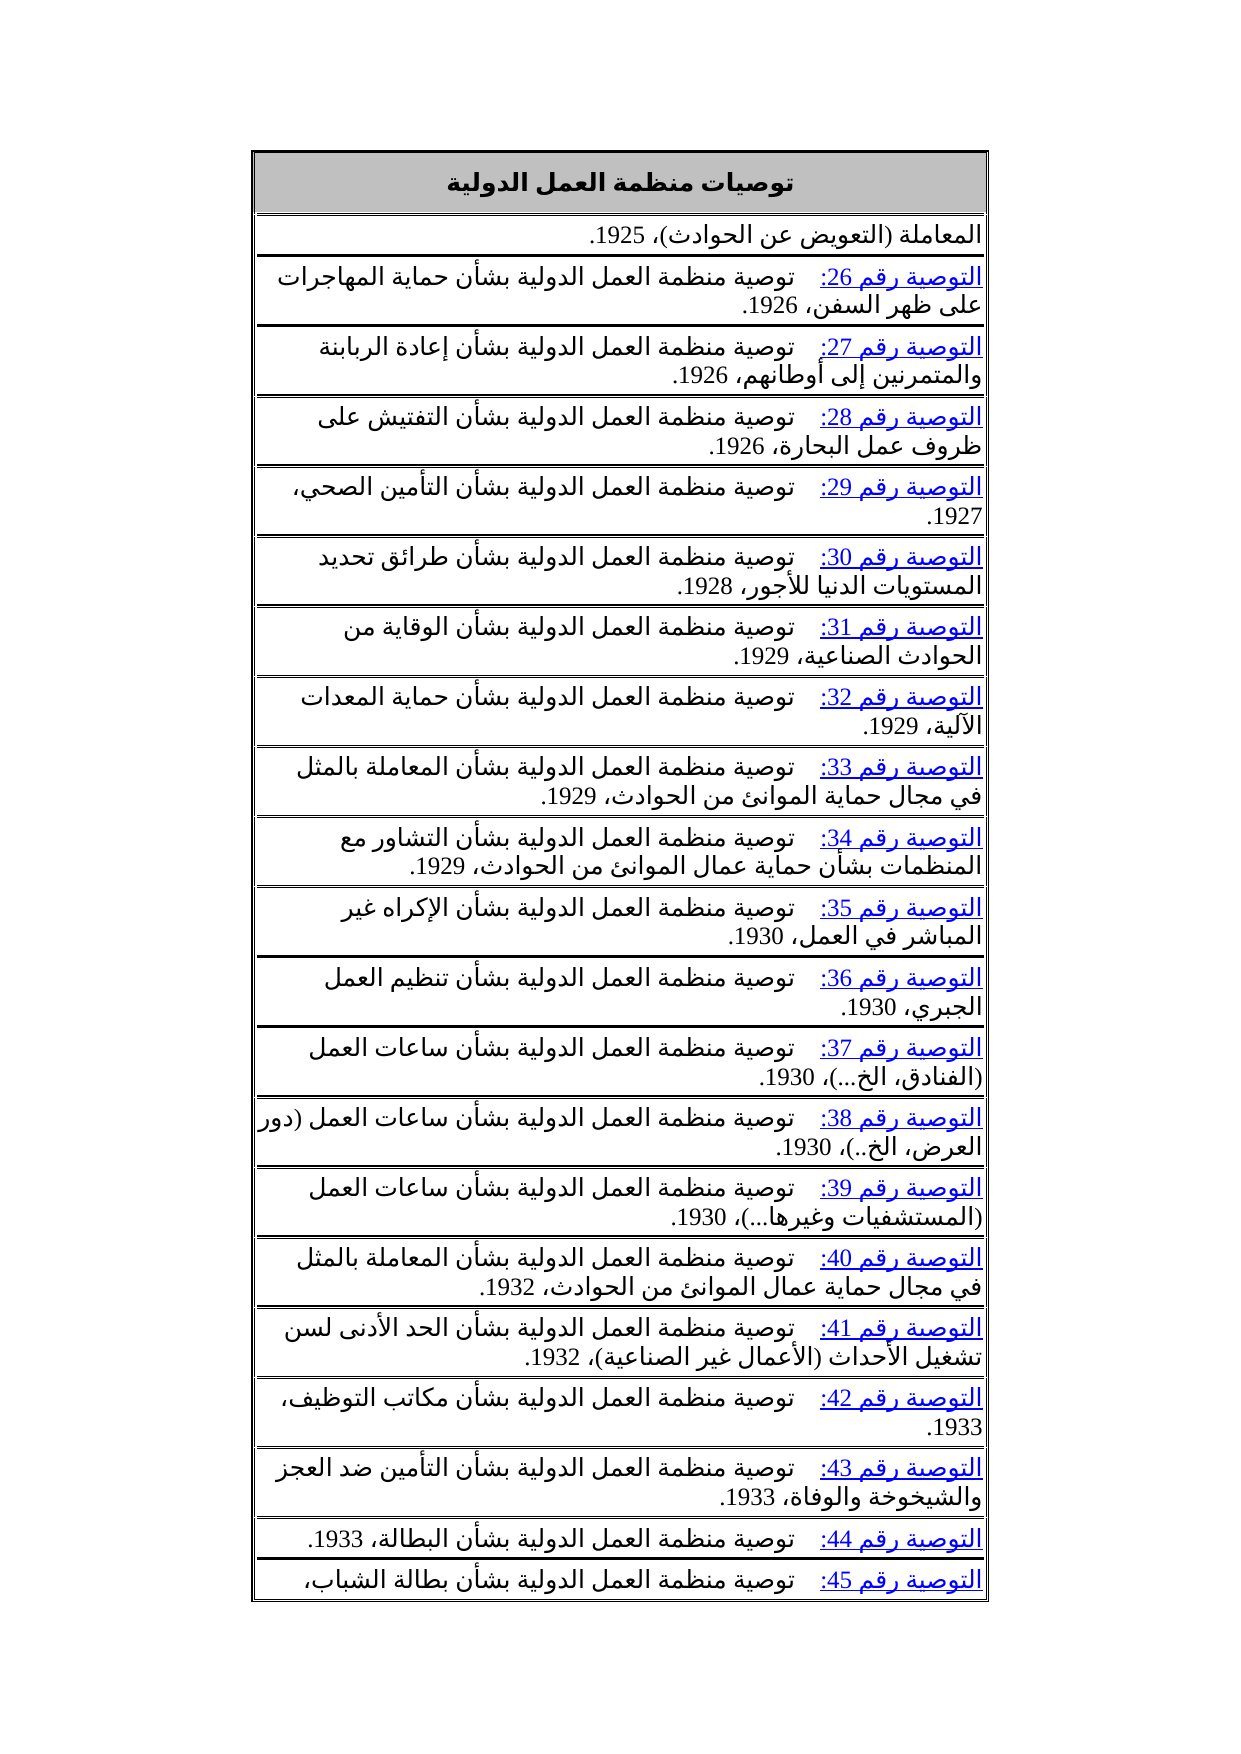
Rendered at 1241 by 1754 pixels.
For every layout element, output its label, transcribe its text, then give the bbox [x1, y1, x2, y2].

table_cell التوصية رقم 44: توصية منظمة العمل الدولية بشأن البطالة، 1933. [253, 1516, 987, 1557]
table_cell التوصية رقم 34: توصية منظمة العمل الدولية بشأن التشاور مع المنظمات بشأن حماية عمال الموانئ من الحوادث، 1929. [253, 815, 987, 885]
table_cell التوصية رقم 43: توصية منظمة العمل الدولية بشأن التأمين ضد العجز والشيخوخة والوفاة، 1933. [253, 1446, 987, 1516]
table_cell التوصية رقم 39: توصية منظمة العمل الدولية بشأن ساعات العمل (المستشفيات وغيرها...)، 1930. [255, 1165, 986, 1235]
table_cell التوصية رقم 29: توصية منظمة العمل الدولية بشأن التأمين الصحي، 1927. [255, 464, 986, 534]
table_cell التوصية رقم 31: توصية منظمة العمل الدولية بشأن الوقاية من الحوادث الصناعية، 1929. [255, 604, 986, 674]
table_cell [255, 213, 986, 254]
table_cell التوصية رقم 28: توصية منظمة العمل الدولية بشأن التفتيش على ظروف عمل البحارة، 1926. [255, 394, 986, 464]
table_cell التوصية رقم 32: توصية منظمة العمل الدولية بشأن حماية المعدات الآلية، 1929. [255, 675, 986, 744]
table_cell التوصية رقم 26: توصية منظمة العمل الدولية بشأن حماية المهاجرات على ظهر السفن، 1926. [255, 254, 986, 324]
table_cell التوصية رقم 33: توصية منظمة العمل الدولية بشأن المعاملة بالمثل في مجال حماية الموانئ من الحوادث، 1929. [255, 745, 986, 815]
table_cell التوصية رقم 35: توصية منظمة العمل الدولية بشأن الإكراه غير المباشر في العمل، 1930. [253, 885, 987, 955]
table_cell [255, 1557, 986, 1598]
table_cell التوصية رقم 30: توصية منظمة العمل الدولية بشأن طرائق تحديد المستويات الدنيا للأجور، 1928. [255, 534, 986, 604]
table_cell التوصية رقم 38: توصية منظمة العمل الدولية بشأن ساعات العمل (دور العرض، الخ..)، 1930. [255, 1095, 986, 1165]
table_cell التوصية رقم 41: توصية منظمة العمل الدولية بشأن الحد الأدنى لسن تشغيل الأحداث (الأعمال غير الصناعية)، 1932. [255, 1305, 986, 1376]
table_header توصيات منظمة العمل الدولية [255, 153, 986, 212]
table_cell التوصية رقم 40: توصية منظمة العمل الدولية بشأن المعاملة بالمثل في مجال حماية عمال الموانئ من الحوادث، 1932. [255, 1235, 986, 1305]
table_cell التوصية رقم 36: توصية منظمة العمل الدولية بشأن تنظيم العمل الجبري، 1930. [255, 955, 986, 1025]
table_cell التوصية رقم 37: توصية منظمة العمل الدولية بشأن ساعات العمل (الفنادق، الخ...)، 1930. [255, 1025, 986, 1095]
table_cell التوصية رقم 42: توصية منظمة العمل الدولية بشأن مكاتب التوظيف، 1933. [253, 1376, 987, 1446]
table_cell التوصية رقم 27: توصية منظمة العمل الدولية بشأن إعادة الربابنة والمتمرنين إلى أوطانهم، 1926. [255, 324, 986, 394]
